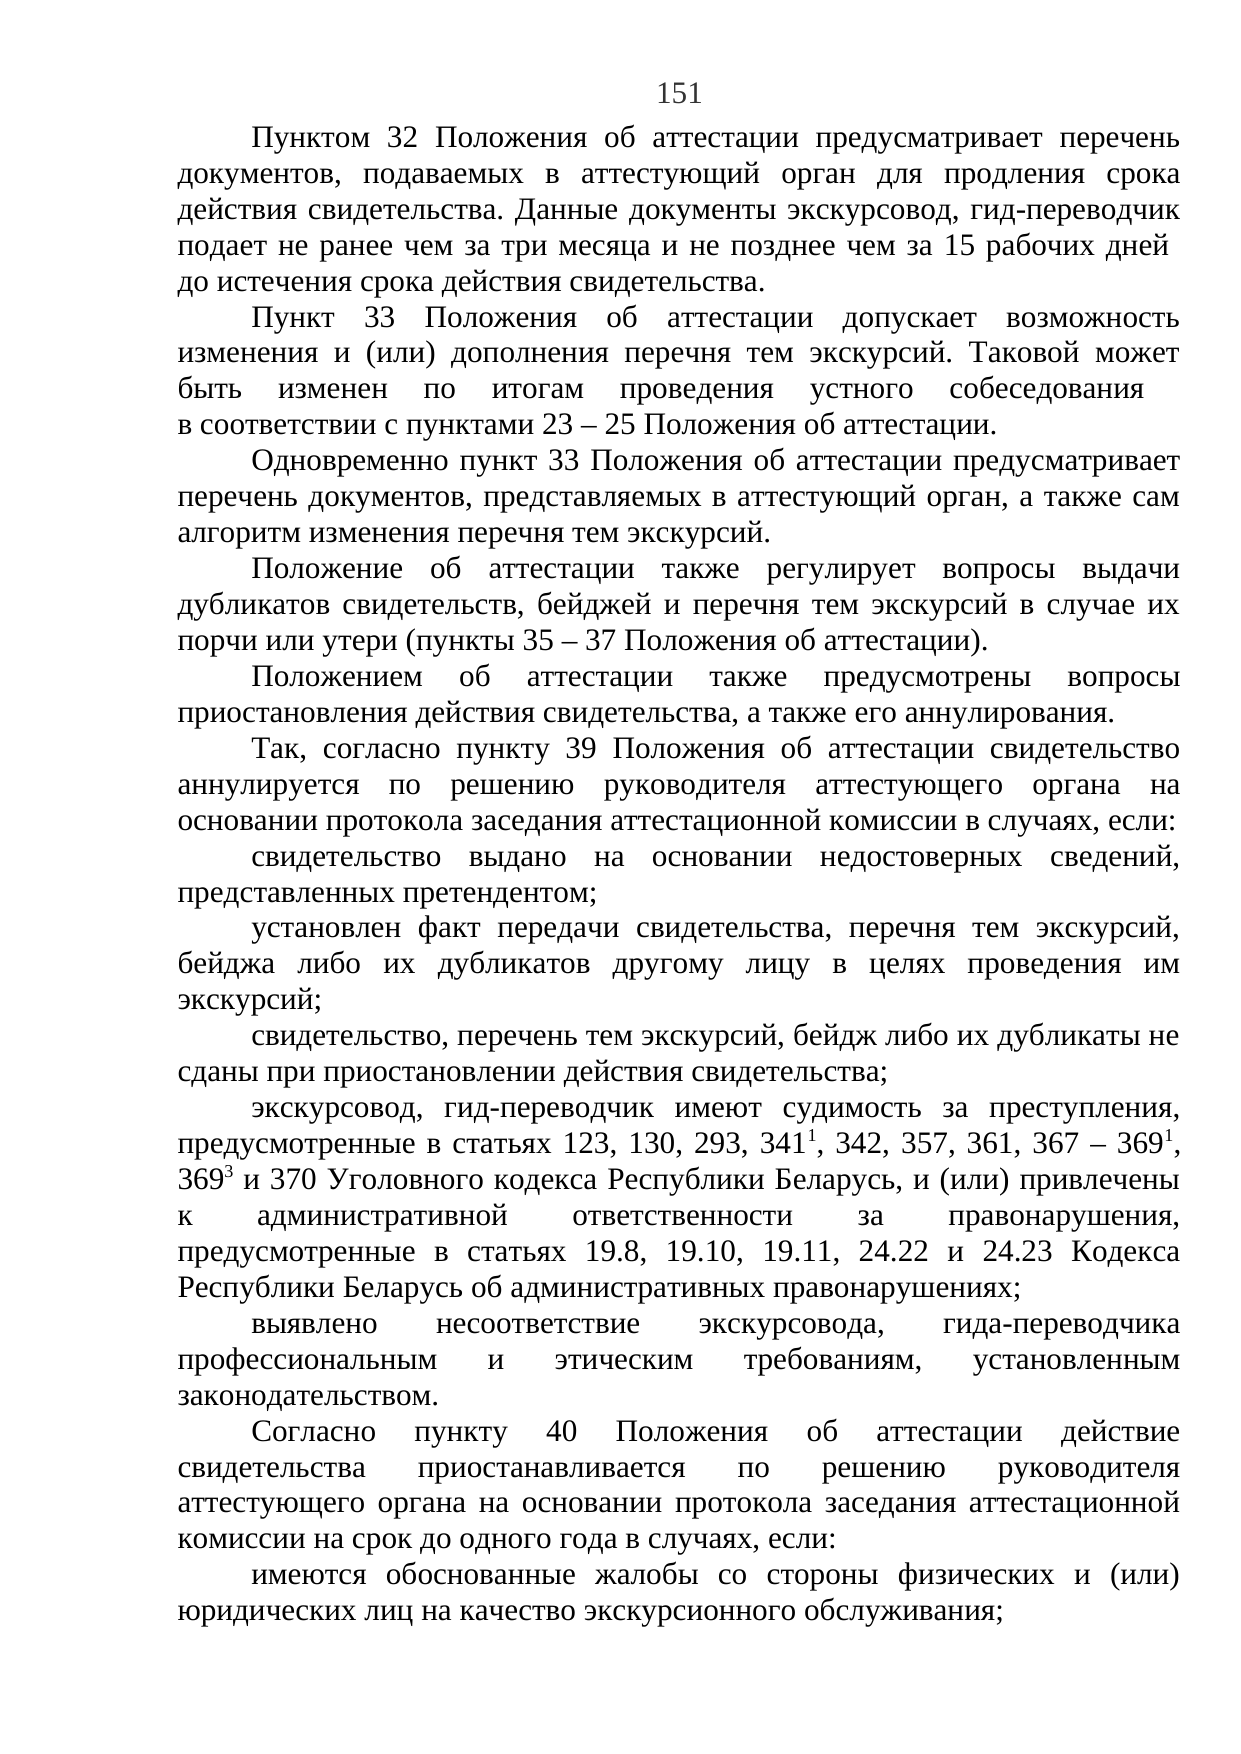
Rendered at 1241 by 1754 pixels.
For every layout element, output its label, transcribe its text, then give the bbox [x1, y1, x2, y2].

text установлен факт передачи свидетельства, перечня тем экскурсий, бейджа либо их дубликатов другому лицу в целях проведения им экскурсий; [177, 909, 1181, 1017]
text Пунктом 32 Положения об аттестации предусматривает перечень документов, подаваемых в аттестующий орган для продления срока действия свидетельства. Данные документы экскурсовод, гид-переводчик подает не ранее чем за три месяца и не позднее чем за 15 рабочих дней до истечения срока действия свидетельства. [177, 118, 1181, 298]
text Пункт 33 Положения об аттестации допускает возможность изменения и (или) дополнения перечня тем экскурсий. Таковой может быть изменен по итогам проведения устного собеседования в соответствии с пунктами 23 – 25 Положения об аттестации. [177, 298, 1181, 442]
text свидетельство выдано на основании недостоверных сведений, представленных претендентом; [177, 837, 1181, 909]
text Одновременно пункт 33 Положения об аттестации предусматривает перечень документов, представляемых в аттестующий орган, а также сам алгоритм изменения перечня тем экскурсий. [177, 442, 1181, 549]
text Согласно пункту 40 Положения об аттестации действие свидетельства приостанавливается по решению руководителя аттестующего органа на основании протокола заседания аттестационной комиссии на срок до одного года в случаях, если: [177, 1412, 1181, 1556]
text имеются обоснованные жалобы со стороны физических и (или) юридических лиц на качество экскурсионного обслуживания; [177, 1556, 1181, 1627]
text Положение об аттестации также регулирует вопросы выдачи дубликатов свидетельств, бейджей и перечня тем экскурсий в случае их порчи или утери (пункты 35 – 37 Положения об аттестации). [177, 549, 1181, 657]
text свидетельство, перечень тем экскурсий, бейдж либо их дубликаты не сданы при приостановлении действия свидетельства; [177, 1017, 1181, 1088]
text экскурсовод, гид-переводчик имеют судимость за преступления, предусмотренные в статьях 123, 130, 293, 3411, 342, 357, 361, 367 – 3691, 3693 и 370 Уголовного кодекса Республики Беларусь, и (или) привлечены к административной ответственности за правонарушения, предусмотренные в статьях 19.8, 19.10, 19.11, 24.22 и 24.23 Кодекса Республики Беларусь об административных правонарушениях; [177, 1088, 1181, 1304]
text Положением об аттестации также предусмотрены вопросы приостановления действия свидетельства, а также его аннулирования. [177, 657, 1181, 729]
text Так, согласно пункту 39 Положения об аттестации свидетельство аннулируется по решению руководителя аттестующего органа на основании протокола заседания аттестационной комиссии в случаях, если: [177, 729, 1181, 837]
text выявлено несоответствие экскурсовода, гида-переводчика профессиональным и этическим требованиям, установленным законодательством. [177, 1304, 1181, 1412]
